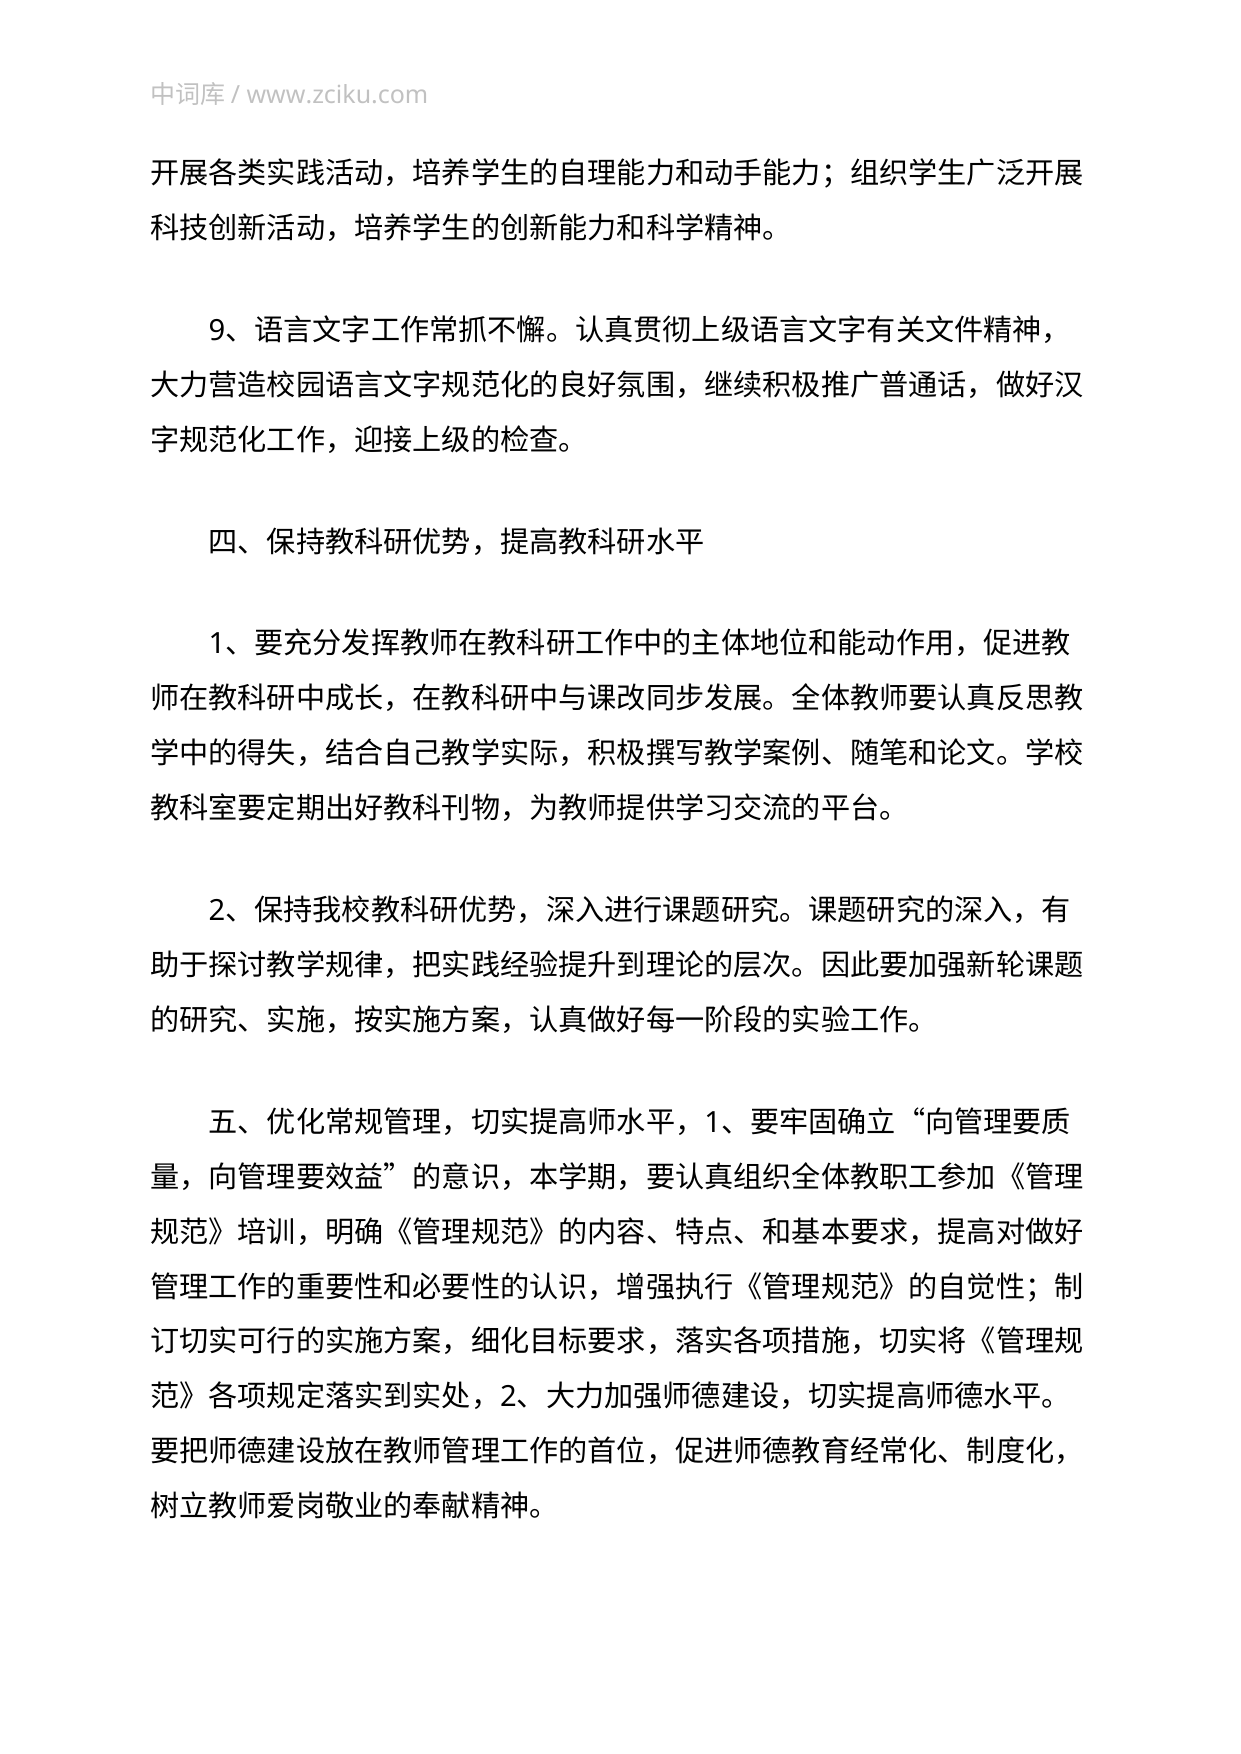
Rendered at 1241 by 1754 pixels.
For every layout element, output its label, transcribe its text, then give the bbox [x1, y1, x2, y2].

text 四、保持教科研优势，提高教科研水平 [150, 518, 1090, 561]
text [150, 150, 1090, 247]
text 五、优化常规管理，切实提高师水平，1、要牢固确立“向管理要质量，向管理要效益”的意识，本学期，要认真组织全体教职工参加《管理规范》培训，明确《管理规范》的内容、特点、和基本要求，提高对做好管理工作的重要性和必要性的认识，增强执行《管理规范》的自觉性；制订切实可行的实施方案，细化目标要求，落实各项措施，切实将《管理规范》各项规定落实到实处，2、大力加强师德建设，切实提高师德水平。要把师德建设放在教师管理工作的首位，促进师德教育经常化、制度化，树立教师爱岗敬业的奉献精神。 [150, 1098, 1090, 1525]
text 2、保持我校教科研优势，深入进行课题研究。课题研究的深入，有助于探讨教学规律，把实践经验提升到理论的层次。因此要加强新轮课题的研究、实施，按实施方案，认真做好每一阶段的实验工作。 [150, 887, 1090, 1039]
text 9、语言文字工作常抓不懈。认真贯彻上级语言文字有关文件精神，大力营造校园语言文字规范化的良好氛围，继续积极推广普通话，做好汉字规范化工作，迎接上级的检查。 [150, 307, 1090, 459]
text 1、要充分发挥教师在教科研工作中的主体地位和能动作用，促进教师在教科研中成长，在教科研中与课改同步发展。全体教师要认真反思教学中的得失，结合自己教学实际，积极撰写教学案例、随笔和论文。学校教科室要定期出好教科刊物，为教师提供学习交流的平台。 [150, 620, 1090, 827]
